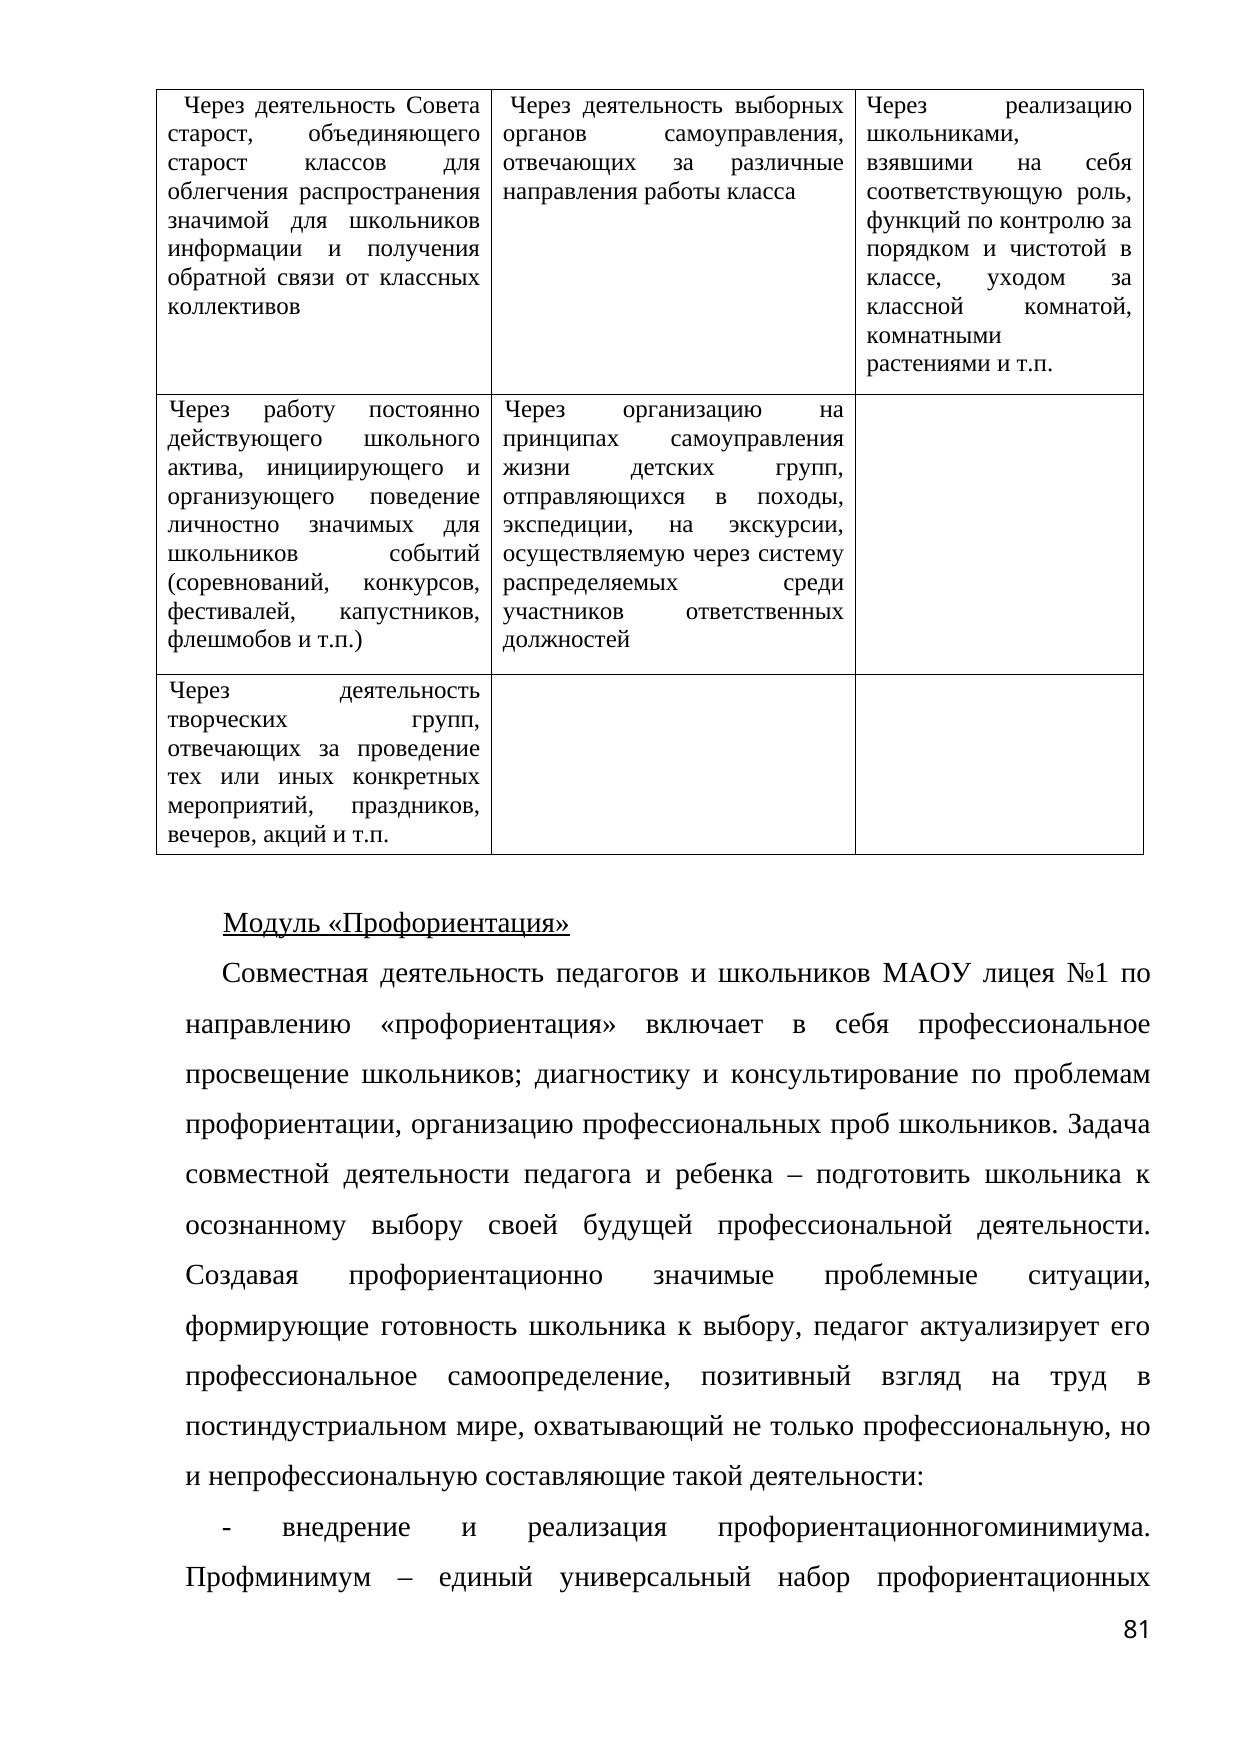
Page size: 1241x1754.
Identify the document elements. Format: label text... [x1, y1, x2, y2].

list Модуль «Профориентация» [223, 905, 1152, 939]
text Совместная деятельность педагогов и школьников МАОУ лицея №1 по направлению «профориентация» включает в себя профессиональное просвещение школьников; диагностику и консультирование по проблемам профориентации, организацию профессиональных проб школьников. Задача совместной деятельности педагога и ребенка – подготовить школьника к осознанному выбору своей будущей профессиональной деятельности. Создавая профориентационно значимые проблемные ситуации, формирующие готовность школьника к выбору, педагог актуализирует его профессиональное самоопределение, позитивный взгляд на труд в постиндустриальном мире, охватывающий не только профессиональную, но и непрофессиональную составляющие такой деятельности: [185, 955, 1152, 1492]
table_cell Через деятельность Совета старост, объединяющего старост классов для облегчения распространения значимой для школьников информации и получения обратной связи от классных коллективов [157, 90, 491, 393]
table_cell Через работу постоянно действующего школьного актива, инициирующего и организующего поведение личностно значимых для школьников событий (соревнований, конкурсов, фестивалей, капустников, флешмобов и т.п.) [157, 395, 491, 674]
table_cell Через деятельность творческих групп, отвечающих за проведение тех или иных конкретных мероприятий, праздников, вечеров, акций и т.п. [157, 675, 491, 854]
table_cell Через деятельность выборных органов самоуправления, отвечающих за различные направления работы класса [492, 90, 855, 393]
table_cell Через реализацию школьниками, взявшими на себя соответствующую роль, функций по контролю за порядком и чистотой в классе, уходом за классной комнатой, комнатными растениями и т.п. [856, 90, 1143, 393]
table_cell Через организацию на принципах самоуправления жизни детских групп, отправляющихся в походы, экспедиции, на экскурсии, осуществляемую через систему распределяемых среди участников ответственных должностей [492, 395, 855, 674]
table_cell [856, 395, 1143, 674]
table_cell [856, 675, 1143, 854]
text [185, 1509, 1152, 1593]
table_cell [492, 675, 855, 854]
